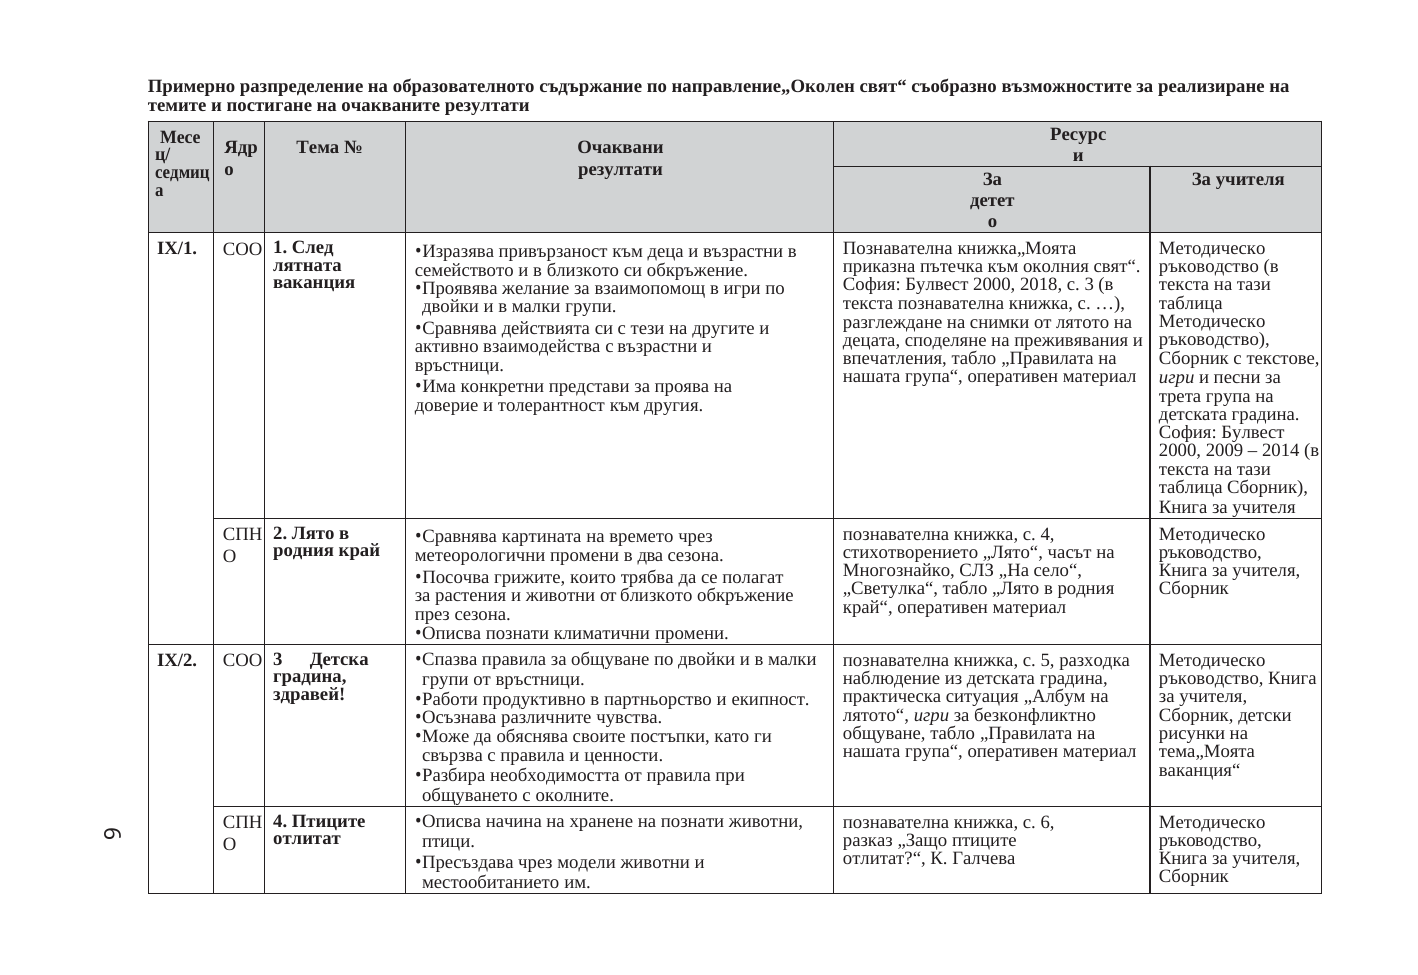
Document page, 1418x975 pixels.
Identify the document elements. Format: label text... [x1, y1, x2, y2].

table_header Mесец/ седмица [149, 122, 213, 232]
table_header Очаквани резултати [406, 122, 833, 232]
table_cell познавателна книжка, с. 5, разходка наблюдение из детската градина, практическа ситуация „Албум на лятото“, игри за безконфликтно общуване, табло „Правилата на нашата група“, оперативен материал [834, 645, 1149, 806]
table_header Тема № [265, 122, 405, 232]
table_header Ядро [214, 122, 264, 232]
table_cell СОО [214, 233, 264, 517]
table_header Ресурси [834, 122, 1321, 166]
table_cell Изразява привързаност към деца и възрастни в семейството и в близкото си обкръжение. Проявява желание за взаимопомощ в игри по двойки и в малки групи. Сравнява действията си с тези на другите и активно взаимодейства с възрастни и връстници. Има конкретни представи за проява на доверие и толерантност към другия. [406, 233, 833, 517]
table_cell 2. Лято в родния край [265, 519, 405, 644]
table_cell СПНО [214, 807, 264, 892]
table_cell Методическо ръководство, Книга за учителя, Сборник, детски рисунки на тема„Моята ваканция“ [1151, 645, 1321, 806]
table_cell Методическо ръководство (в текста на тази таблица Методическо ръководство), Сборник с текстове, игри и песни за трета група на детската градина. София: Булвест 2000, 2009 – 2014 (в текста на тази таблица Сборник), Книга за учителя [1151, 233, 1321, 517]
table_cell За учителя [1151, 167, 1321, 232]
table_cell Познавателна книжка„Моята приказна пътечка към околния свят“. София: Булвест 2000, 2018, с. 3 (в текста познавателна книжка, с. …), разглеждане на снимки от лятото на децата, споделяне на преживявания и впечатления, табло „Правилата на нашата група“, оперативен материал [834, 233, 1149, 517]
table_cell Спазва правила за общуване по двойки и в малки групи от връстници. Работи продуктивно в партньорство и екипност. Осъзнава различните чувства. Може да обяснява своите постъпки, като ги свързва с правила и ценности. Разбира необходимостта от правила при общуването с околните. [406, 645, 833, 806]
table_cell Описва начина на хранене на познати животни, птици. Пресъздава чрез модели животни и местообитанието им. [406, 807, 833, 892]
table_cell СОО [214, 645, 264, 806]
table_cell Методическо ръководство, Книга за учителя, Сборник [1151, 807, 1321, 892]
table_cell познавателна книжка, с. 4, стихотворението „Лято“, часът на Многознайко, СЛЗ „На село“, „Светулка“, табло „Лято в родния край“, оперативен материал [834, 519, 1149, 644]
table_cell 3 Детска градина, здравей! [265, 645, 405, 806]
table_cell Методическо ръководство, Книга за учителя, Сборник [1151, 519, 1321, 644]
table_cell Сравнява картината на времето чрез метеорологични промени в два сезона. Посочва грижите, които трябва да се полагат за растения и животни от близкото обкръжение през сезона. Описва познати климатични промени. [406, 519, 833, 644]
table_cell IX/2. [149, 645, 213, 892]
table_cell познавателна книжка, с. 6, разказ „Защо птиците отлитат?“, К. Галчева [834, 807, 1149, 892]
table_cell СПНО [214, 519, 264, 644]
table_cell За детето [834, 167, 1149, 232]
table_cell 4. Птиците отлитат [265, 807, 405, 892]
table_cell 1. След лятната ваканция [265, 233, 405, 517]
table_cell IX/1. [149, 233, 213, 644]
text Примерно разпределение на образователното съдържание по направление„Околен свят“ съобразно възможностите за реализиране на темите и постигане на очакваните резултати [148, 78, 1311, 115]
